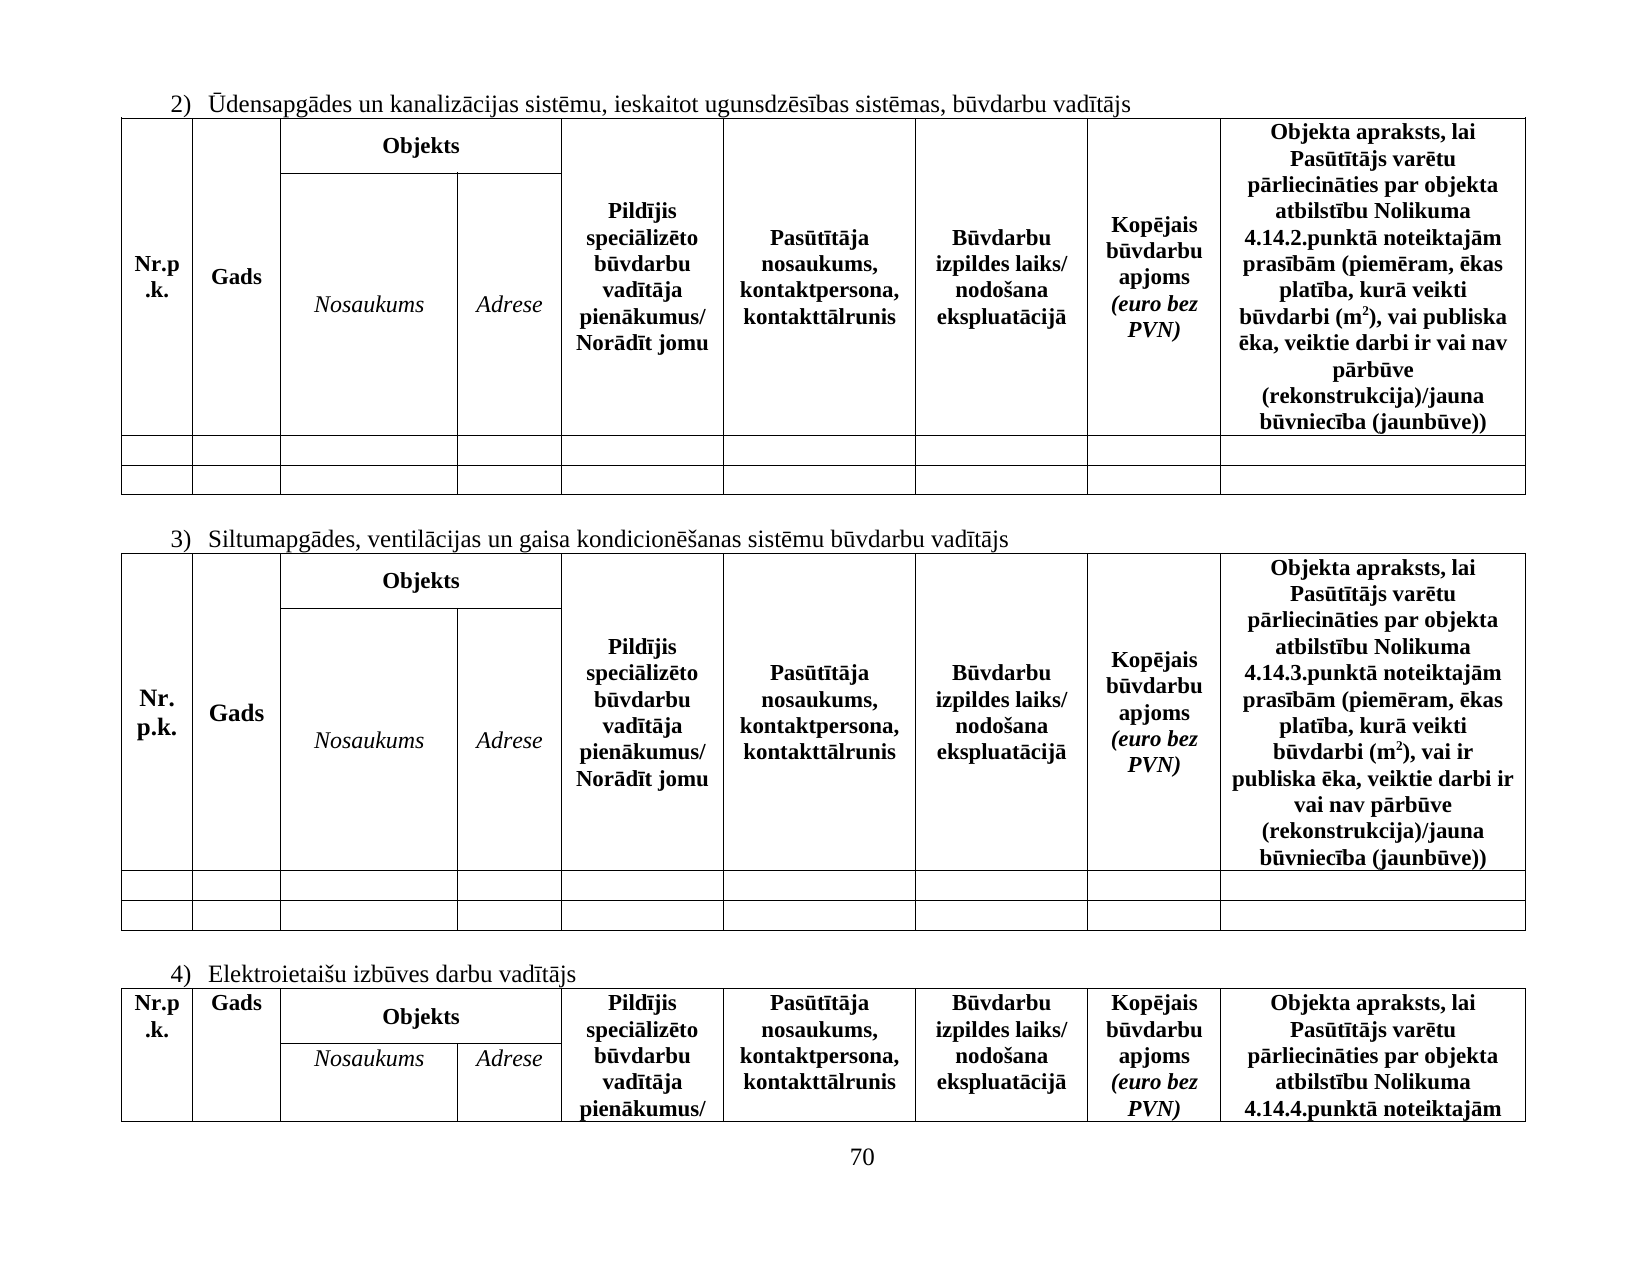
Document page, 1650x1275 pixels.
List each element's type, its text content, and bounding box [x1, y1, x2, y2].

table_header Gads [193, 119, 280, 435]
table_header Būvdarbu izpildes laiks/ nodošana ekspluatācijā [916, 554, 1087, 870]
list Elektroietaišu izbūves darbu vadītājs [170, 959, 1591, 988]
table_header Pildījis speciālizēto būvdarbu vadītāja pienākumus/ Norādīt jomu [562, 119, 723, 435]
table_cell Nosaukums [281, 609, 457, 870]
table_header Pasūtītāja nosaukums, kontaktpersona, kontakttālrunis [724, 119, 915, 435]
table_header Objekta apraksts, lai Pasūtītājs varētu pārliecināties par objekta atbilstību Nolikuma 4.14.2.punktā noteiktajām prasībām (piemēram, ēkas platība, kurā veikti būvdarbi (m2), vai publiska ēka, veiktie darbi ir vai nav pārbūve (rekonstrukcija)/jauna būvniecība (jaunbūve)) [1221, 119, 1525, 435]
table_cell [916, 901, 1087, 930]
table_cell [1221, 466, 1525, 494]
table_cell [458, 466, 561, 494]
table_cell Adrese [458, 174, 561, 435]
table_header Objekts [281, 554, 561, 608]
table_header Gads [193, 989, 280, 1121]
table_cell [1221, 871, 1525, 900]
table_header Kopējais būvdarbu apjoms (euro bez PVN) [1088, 989, 1220, 1121]
table_cell [562, 436, 723, 464]
table_header Objekts [281, 989, 561, 1043]
table_cell [562, 871, 723, 900]
table_header Pasūtītāja nosaukums, kontaktpersona, kontakttālrunis [724, 554, 915, 870]
table_cell [1088, 466, 1220, 494]
table_header Nr.p.k. [122, 989, 192, 1121]
table_cell [458, 901, 561, 930]
table_cell [193, 436, 280, 464]
table_cell [724, 436, 915, 464]
table_cell [193, 901, 280, 930]
table_cell [122, 466, 192, 494]
table_cell [1221, 901, 1525, 930]
table_cell [281, 871, 457, 900]
table_cell [916, 871, 1087, 900]
table_cell [122, 901, 192, 930]
table_cell [281, 901, 457, 930]
table_cell [724, 871, 915, 900]
table_cell [122, 436, 192, 464]
table_cell [458, 871, 561, 900]
table_header Objekta apraksts, lai Pasūtītājs varētu pārliecināties par objekta atbilstību Nolikuma 4.14.3.punktā noteiktajām prasībām (piemēram, ēkas platība, kurā veikti būvdarbi (m2), vai ir publiska ēka, veiktie darbi ir vai nav pārbūve (rekonstrukcija)/jauna būvniecība (jaunbūve)) [1221, 554, 1525, 870]
table_cell Adrese [458, 609, 561, 870]
table_header Gads [193, 554, 280, 870]
table_header Nr.p.k. [122, 119, 192, 435]
table_cell [281, 466, 457, 494]
table_cell [1088, 901, 1220, 930]
table_header Nr.p.k. [122, 554, 192, 870]
table_cell Adrese [458, 1044, 561, 1121]
table_header Kopējais būvdarbu apjoms (euro bez PVN) [1088, 554, 1220, 870]
table_header Pildījis speciālizēto būvdarbu vadītāja pienākumus/ Norādīt jomu [562, 554, 723, 870]
table_header Kopējais būvdarbu apjoms (euro bez PVN) [1088, 119, 1220, 435]
table_header Objekta apraksts, lai Pasūtītājs varētu pārliecināties par objekta atbilstību Nolikuma 4.14.4.punktā noteiktajām prasībām (piemēram, ēkas platība, kurā veikti būvdarbi (m2), vai ir publiska ēka, veiktie darbi ir vai nav pārbūve (rekonstrukcija)/jauna būvniecība (jaunbūve)) [1221, 989, 1525, 1121]
table_cell [724, 466, 915, 494]
table_cell Nosaukums [281, 1044, 457, 1121]
table_cell [193, 871, 280, 900]
table_cell [458, 436, 561, 464]
table_cell [281, 436, 457, 464]
table_header Būvdarbu izpildes laiks/ nodošana ekspluatācijā [916, 989, 1087, 1121]
table_cell [916, 436, 1087, 464]
table_header Objekts [281, 119, 561, 172]
table_cell Nosaukums [281, 174, 457, 435]
table_cell [724, 901, 915, 930]
table_cell [562, 901, 723, 930]
table_cell [1221, 436, 1525, 464]
list Ūdensapgādes un kanalizācijas sistēmu, ieskaitot ugunsdzēsības sistēmas, būvdarbu vadītājs [170, 89, 1591, 117]
table_header Pildījis speciālizēto būvdarbu vadītāja pienākumus/ Norādīt jomu [562, 989, 723, 1121]
table_cell [1088, 436, 1220, 464]
table_header Būvdarbu izpildes laiks/ nodošana ekspluatācijā [916, 119, 1087, 435]
table_cell [1088, 871, 1220, 900]
list Siltumapgādes, ventilācijas un gaisa kondicionēšanas sistēmu būvdarbu vadītājs [170, 524, 1591, 553]
table_cell [193, 466, 280, 494]
table_cell [916, 466, 1087, 494]
table_cell [122, 871, 192, 900]
table_header Pasūtītāja nosaukums, kontaktpersona, kontakttālrunis [724, 989, 915, 1121]
table_cell [562, 466, 723, 494]
